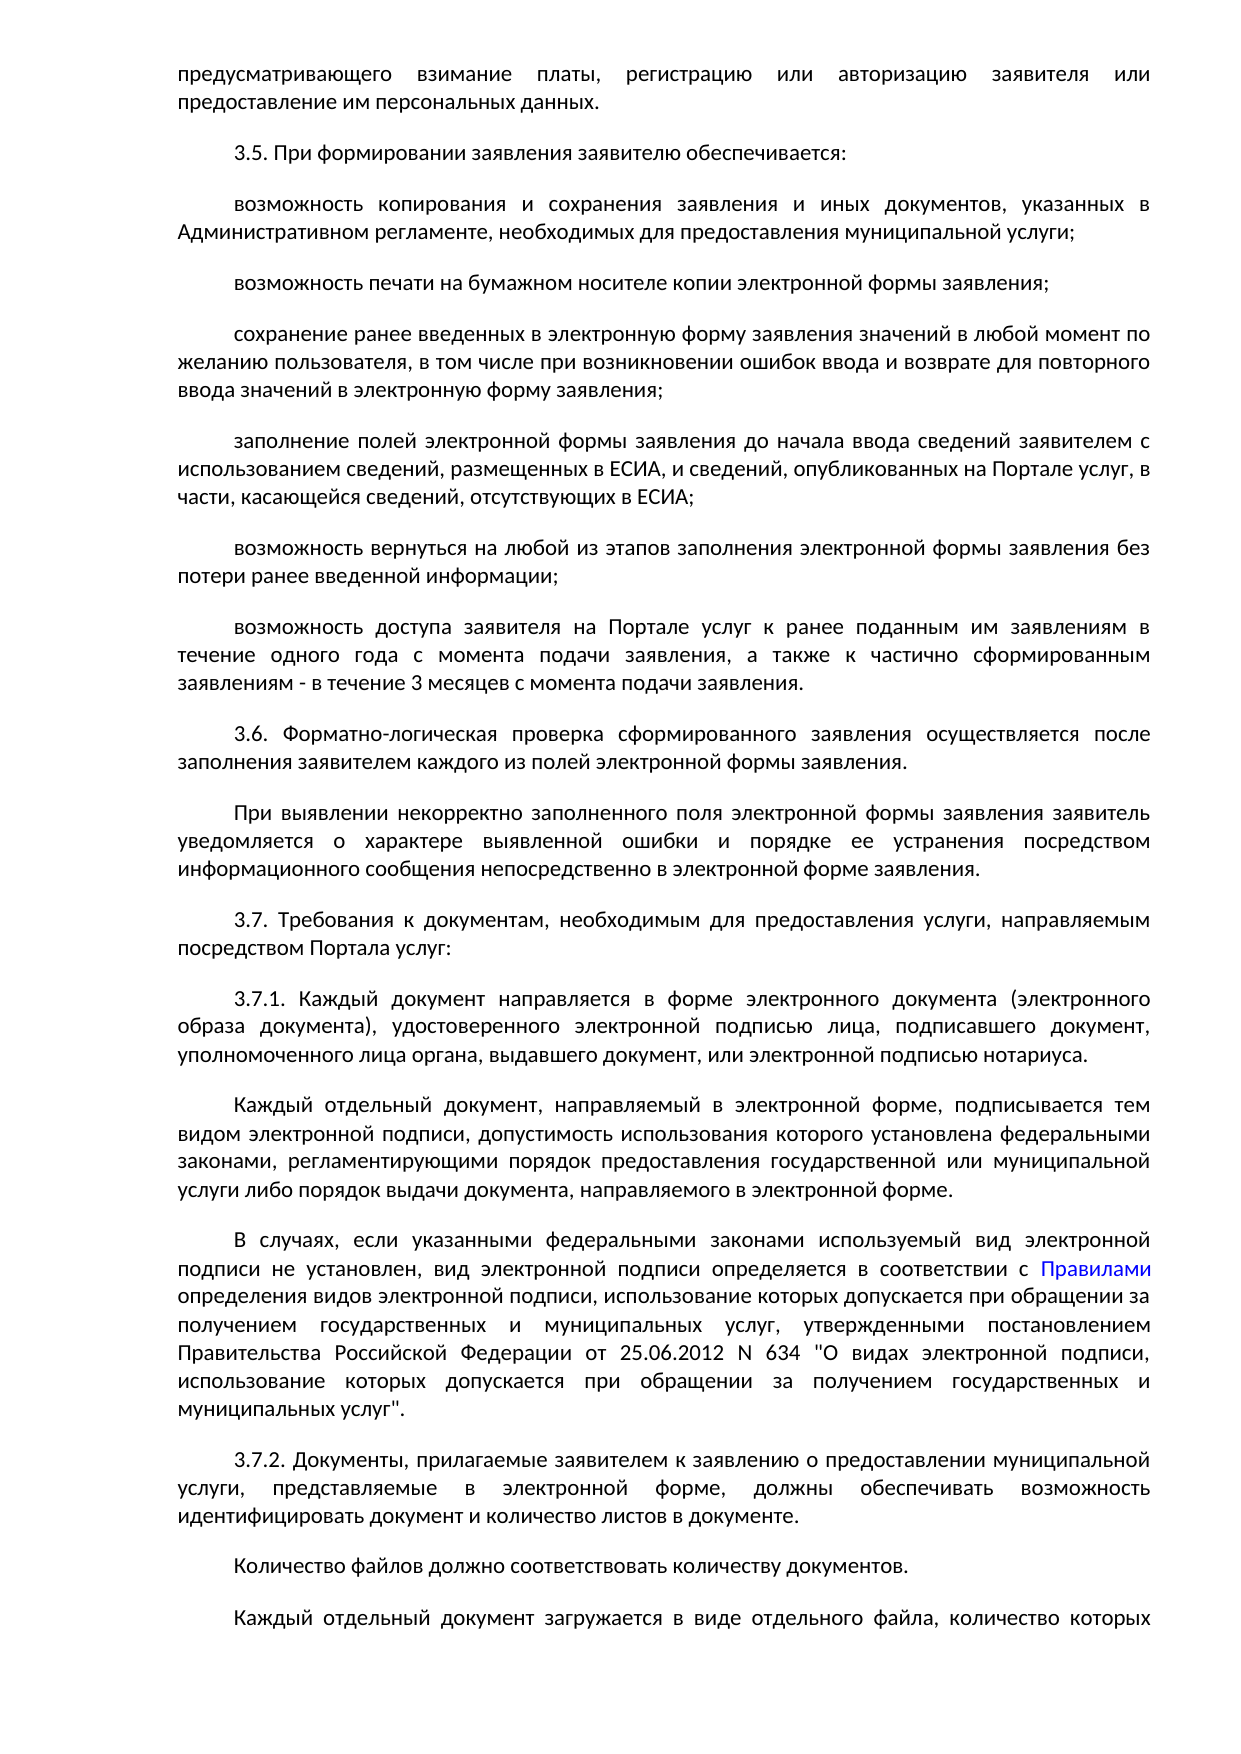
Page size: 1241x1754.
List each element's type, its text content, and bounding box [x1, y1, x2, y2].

text 3.7.2. Документы, прилагаемые заявителем к заявлению о предоставлении муниципальной услуги, представляемые в электронной форме, должны обеспечивать возможность идентифицировать документ и количество листов в документе. [177, 1445, 1152, 1529]
text Каждый отдельный документ, направляемый в электронной форме, подписывается тем видом электронной подписи, допустимость использования которого установлена федеральными законами, регламентирующими порядок предоставления государственной или муниципальной услуги либо порядок выдачи документа, направляемого в электронной форме. [177, 1091, 1152, 1203]
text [177, 1603, 1152, 1631]
text 3.7. Требования к документам, необходимым для предоставления услуги, направляемым посредством Портала услуг: [177, 905, 1152, 961]
text заполнение полей электронной формы заявления до начала ввода сведений заявителем с использованием сведений, размещенных в ЕСИА, и сведений, опубликованных на Портале услуг, в части, касающейся сведений, отсутствующих в ЕСИА; [177, 426, 1152, 510]
text 3.7.1. Каждый документ направляется в форме электронного документа (электронного образа документа), удостоверенного электронной подписью лица, подписавшего документ, уполномоченного лица органа, выдавшего документ, или электронной подписью нотариуса. [177, 984, 1152, 1068]
text возможность вернуться на любой из этапов заполнения электронной формы заявления без потери ранее введенной информации; [177, 533, 1152, 589]
text возможность копирования и сохранения заявления и иных документов, указанных в Административном регламенте, необходимых для предоставления муниципальной услуги; [177, 189, 1152, 245]
text 3.6. Форматно-логическая проверка сформированного заявления осуществляется после заполнения заявителем каждого из полей электронной формы заявления. [177, 719, 1152, 775]
text сохранение ранее введенных в электронную форму заявления значений в любой момент по желанию пользователя, в том числе при возникновении ошибок ввода и возврате для повторного ввода значений в электронную форму заявления; [177, 319, 1152, 403]
text возможность доступа заявителя на Портале услуг к ранее поданным им заявлениям в течение одного года с момента подачи заявления, а также к частично сформированным заявлениям - в течение 3 месяцев с момента подачи заявления. [177, 612, 1152, 696]
text В случаях, если указанными федеральными законами используемый вид электронной подписи не установлен, вид электронной подписи определяется в соответствии с Правилами определения видов электронной подписи, использование которых допускается при обращении за получением государственных и муниципальных услуг, утвержденными постановлением Правительства Российской Федерации от 25.06.2012 N 634 "О видах электронной подписи, использование которых допускается при обращении за получением государственных и муниципальных услуг". [177, 1226, 1152, 1422]
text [177, 59, 1152, 115]
text Количество файлов должно соответствовать количеству документов. [177, 1552, 1152, 1580]
text 3.5. При формировании заявления заявителю обеспечивается: [177, 138, 1152, 166]
text возможность печати на бумажном носителе копии электронной формы заявления; [177, 268, 1152, 296]
text При выявлении некорректно заполненного поля электронной формы заявления заявитель уведомляется о характере выявленной ошибки и порядке ее устранения посредством информационного сообщения непосредственно в электронной форме заявления. [177, 798, 1152, 882]
